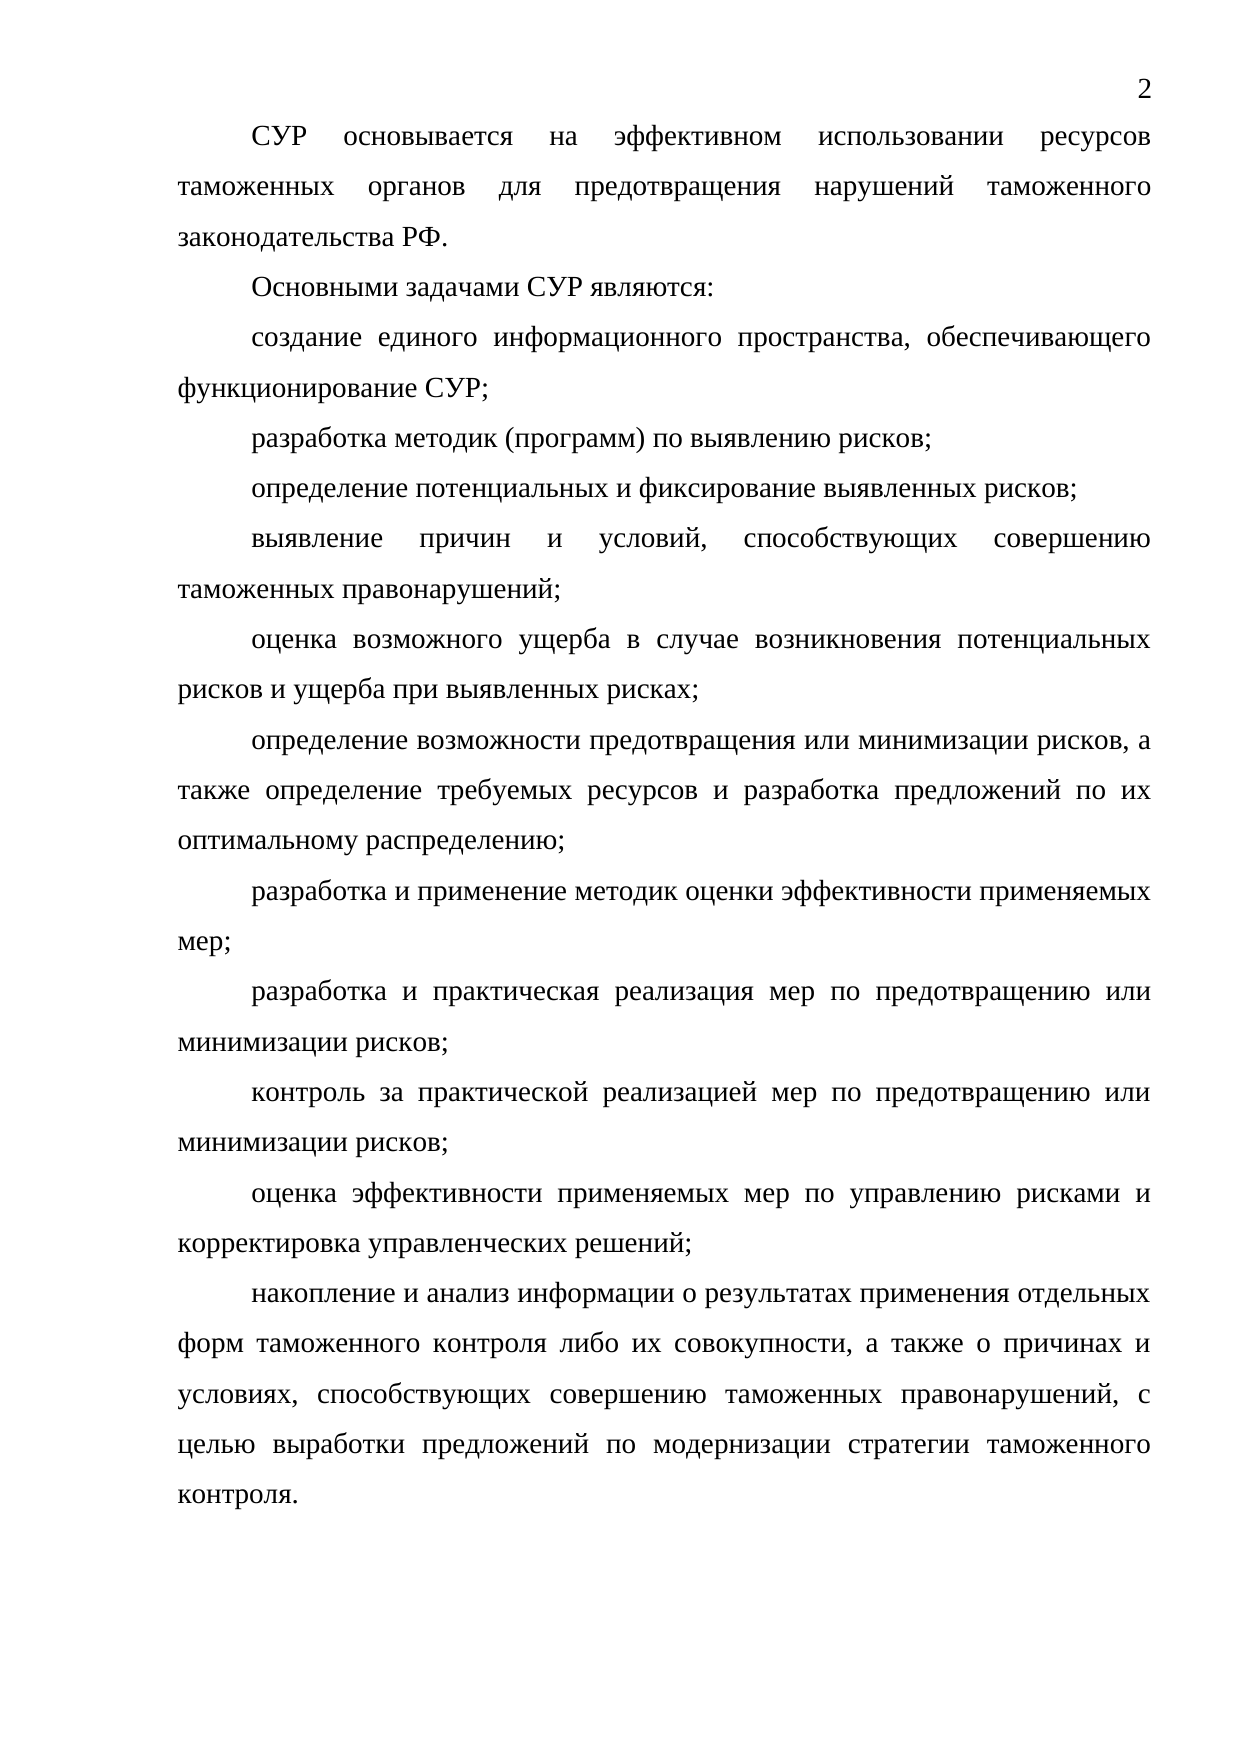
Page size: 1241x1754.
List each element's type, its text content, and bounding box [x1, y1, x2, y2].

text определение возможности предотвращения или минимизации рисков, а также определение требуемых ресурсов и разработка предложений по их оптимальному распределению; [177, 722, 1152, 856]
text создание единого информационного пространства, обеспечивающего функционирование СУР; [177, 319, 1152, 403]
text разработка и применение методик оценки эффективности применяемых мер; [177, 873, 1152, 957]
text выявление причин и условий, способствующих совершению таможенных правонарушений; [177, 521, 1152, 604]
text контроль за практической реализацией мер по предотвращению или минимизации рисков; [177, 1074, 1152, 1158]
text определение потенциальных и фиксирование выявленных рисков; [177, 470, 1152, 504]
text оценка возможного ущерба в случае возникновения потенциальных рисков и ущерба при выявленных рисках; [177, 621, 1152, 705]
text накопление и анализ информации о результатах применения отдельных форм таможенного контроля либо их совокупности, а также о причинах и условиях, способствующих совершению таможенных правонарушений, с целью выработки предложений по модернизации стратегии таможенного контроля. [177, 1275, 1152, 1510]
text разработка методик (программ) по выявлению рисков; [177, 420, 1152, 453]
text Основными задачами СУР являются: [177, 269, 1152, 303]
text оценка эффективности применяемых мер по управлению рисками и корректировка управленческих решений; [177, 1175, 1152, 1258]
text разработка и практическая реализация мер по предотвращению или минимизации рисков; [177, 973, 1152, 1057]
text СУР основывается на эффективном использовании ресурсов таможенных органов для предотвращения нарушений таможенного законодательства РФ. [177, 118, 1152, 252]
